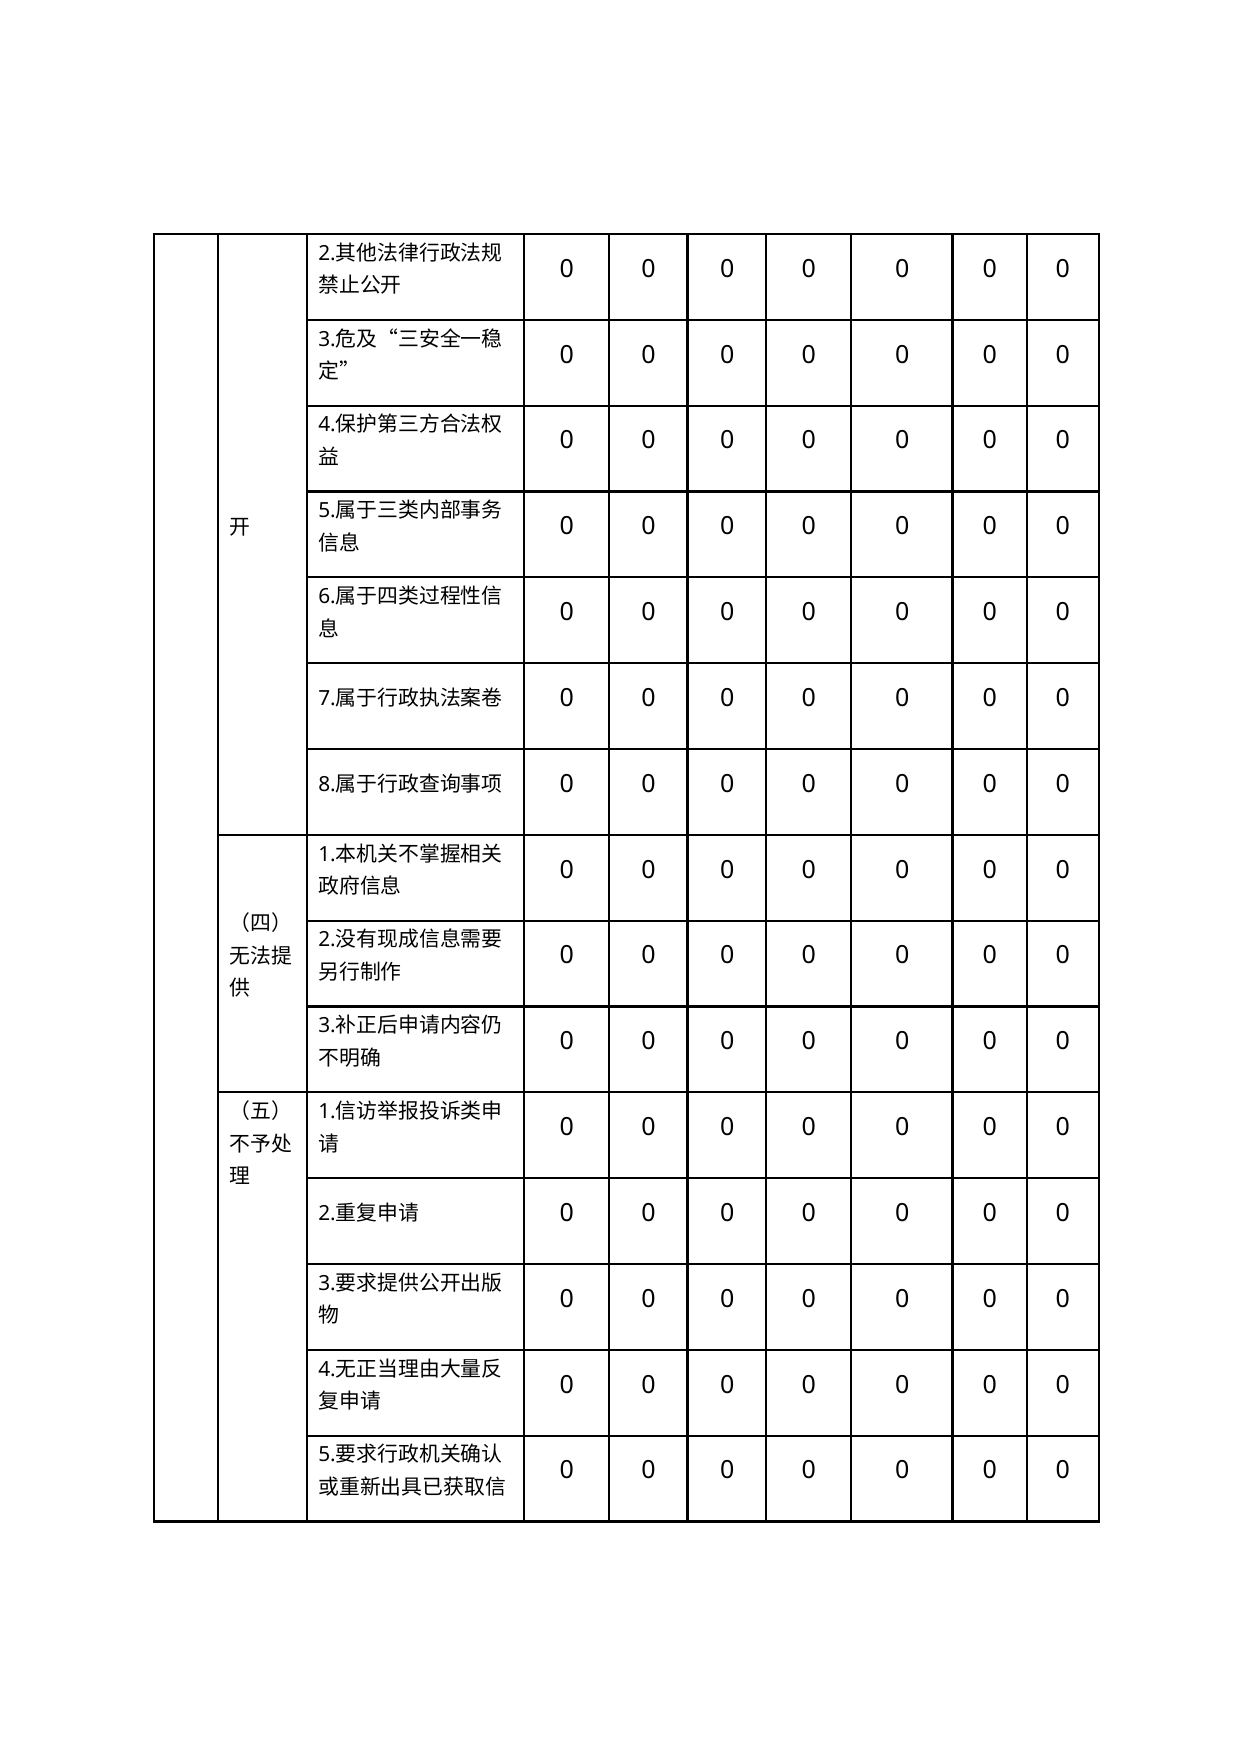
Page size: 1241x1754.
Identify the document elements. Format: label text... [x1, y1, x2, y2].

table_cell （三）不予公开 [219, 235, 306, 834]
table_cell 0 [767, 321, 850, 404]
table_cell 0 [610, 1351, 686, 1434]
table_cell 0 [525, 1179, 608, 1263]
table_cell 0 [525, 1093, 608, 1177]
table_cell 0 [1028, 1265, 1098, 1349]
table_cell （五）不予处理 [219, 1093, 306, 1520]
table_cell 0 [689, 664, 765, 748]
table_cell 3.危及“三安全一稳定” [308, 321, 523, 404]
table_cell 0 [610, 1008, 686, 1091]
table_cell 0 [1028, 664, 1098, 748]
table_cell 0 [954, 836, 1026, 919]
table_cell 0 [954, 1265, 1026, 1349]
table_cell 0 [689, 1265, 765, 1349]
table_cell 0 [954, 1351, 1026, 1434]
table_cell 0 [954, 578, 1026, 662]
table_cell 0 [610, 407, 686, 490]
table_cell 0 [767, 1179, 850, 1263]
table_cell 0 [689, 407, 765, 490]
table_cell 2.重复申请 [308, 1179, 523, 1263]
table_cell 0 [767, 1008, 850, 1091]
table_cell 0 [689, 235, 765, 319]
table_cell 0 [610, 1179, 686, 1263]
table_cell 0 [525, 235, 608, 319]
table_cell 0 [610, 493, 686, 576]
table_cell 0 [610, 750, 686, 834]
table_cell 0 [525, 493, 608, 576]
table_cell 0 [1028, 235, 1098, 319]
table_cell 0 [525, 1265, 608, 1349]
table_cell 0 [525, 664, 608, 748]
table_cell 0 [689, 493, 765, 576]
table_cell 0 [767, 1265, 850, 1349]
table_cell 0 [1028, 1093, 1098, 1177]
table_cell 0 [852, 836, 951, 919]
table_cell 0 [767, 836, 850, 919]
table_cell 0 [767, 493, 850, 576]
table_cell 0 [767, 407, 850, 490]
table_cell 0 [1028, 1351, 1098, 1434]
table_cell 0 [525, 1437, 608, 1520]
table_cell 0 [525, 922, 608, 1005]
table_cell 0 [610, 578, 686, 662]
table_cell 0 [525, 407, 608, 490]
table_cell 0 [767, 235, 850, 319]
table_cell 0 [689, 1093, 765, 1177]
table_cell 0 [689, 1179, 765, 1263]
table_cell 0 [525, 1351, 608, 1434]
table_cell 0 [852, 664, 951, 748]
table_cell 8.属于行政查询事项 [308, 750, 523, 834]
table_cell 5.属于三类内部事务信息 [308, 493, 523, 576]
table_cell 0 [689, 1008, 765, 1091]
table_cell 0 [1028, 578, 1098, 662]
table_cell 0 [1028, 407, 1098, 490]
table_cell 0 [852, 1179, 951, 1263]
table_cell 0 [767, 1437, 850, 1520]
table_cell 1.本机关不掌握相关政府信息 [308, 836, 523, 919]
table_cell 0 [852, 1351, 951, 1434]
table_cell 0 [689, 321, 765, 404]
table_cell 4.无正当理由大量反复申请 [308, 1351, 523, 1434]
table_cell 0 [689, 1351, 765, 1434]
table_cell 0 [610, 664, 686, 748]
table_cell 0 [852, 1093, 951, 1177]
table_cell 0 [525, 836, 608, 919]
table_cell 0 [852, 1437, 951, 1520]
table_cell 0 [954, 1437, 1026, 1520]
table_cell 0 [852, 922, 951, 1005]
table_cell 0 [689, 750, 765, 834]
table_cell 0 [525, 750, 608, 834]
table_cell 0 [1028, 493, 1098, 576]
table_cell 0 [954, 664, 1026, 748]
table_cell （四）无法提供 [219, 836, 306, 1091]
table_cell 0 [954, 1008, 1026, 1091]
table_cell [308, 1437, 523, 1520]
table_cell 0 [610, 922, 686, 1005]
table_cell 0 [689, 836, 765, 919]
table_cell 0 [852, 1008, 951, 1091]
table_cell 0 [610, 1093, 686, 1177]
table_cell 0 [767, 750, 850, 834]
table_cell 0 [1028, 1179, 1098, 1263]
table_cell 4.保护第三方合法权益 [308, 407, 523, 490]
table_cell 0 [954, 407, 1026, 490]
table_cell 0 [689, 578, 765, 662]
table_cell 0 [1028, 321, 1098, 404]
table_cell 0 [852, 493, 951, 576]
table_cell 0 [852, 750, 951, 834]
table_cell 0 [610, 321, 686, 404]
table_cell 2.其他法律行政法规禁止公开 [308, 235, 523, 319]
table_cell 0 [954, 1179, 1026, 1263]
table_cell 0 [852, 407, 951, 490]
table_cell 0 [1028, 1008, 1098, 1091]
table_cell 0 [954, 235, 1026, 319]
table_cell 0 [1028, 836, 1098, 919]
table_cell 2.没有现成信息需要另行制作 [308, 922, 523, 1005]
table_cell 0 [852, 1265, 951, 1349]
table_cell 0 [767, 664, 850, 748]
table_cell 0 [954, 493, 1026, 576]
table_cell 0 [610, 1265, 686, 1349]
table_cell 0 [954, 321, 1026, 404]
table_cell 0 [689, 922, 765, 1005]
table_cell 0 [852, 321, 951, 404]
table_cell 0 [689, 1437, 765, 1520]
table_cell 7.属于行政执法案卷 [308, 664, 523, 748]
table_cell 3.要求提供公开出版物 [308, 1265, 523, 1349]
table_cell 0 [1028, 1437, 1098, 1520]
table_cell 0 [767, 1351, 850, 1434]
table_cell 0 [1028, 750, 1098, 834]
table_cell 0 [1028, 922, 1098, 1005]
table_cell 0 [954, 750, 1026, 834]
table_cell 0 [767, 1093, 850, 1177]
table_cell 0 [610, 1437, 686, 1520]
table_cell 0 [525, 321, 608, 404]
table_cell 3.补正后申请内容仍不明确 [308, 1008, 523, 1091]
table_cell 0 [852, 235, 951, 319]
table_cell 0 [610, 836, 686, 919]
table_cell 0 [525, 1008, 608, 1091]
table_cell 0 [954, 1093, 1026, 1177]
table_cell 0 [954, 922, 1026, 1005]
table_cell 6.属于四类过程性信息 [308, 578, 523, 662]
table_cell 0 [767, 922, 850, 1005]
table_cell 0 [852, 578, 951, 662]
table_cell 0 [525, 578, 608, 662]
table_cell 0 [767, 578, 850, 662]
table_cell 1.信访举报投诉类申请 [308, 1093, 523, 1177]
table_cell 0 [610, 235, 686, 319]
